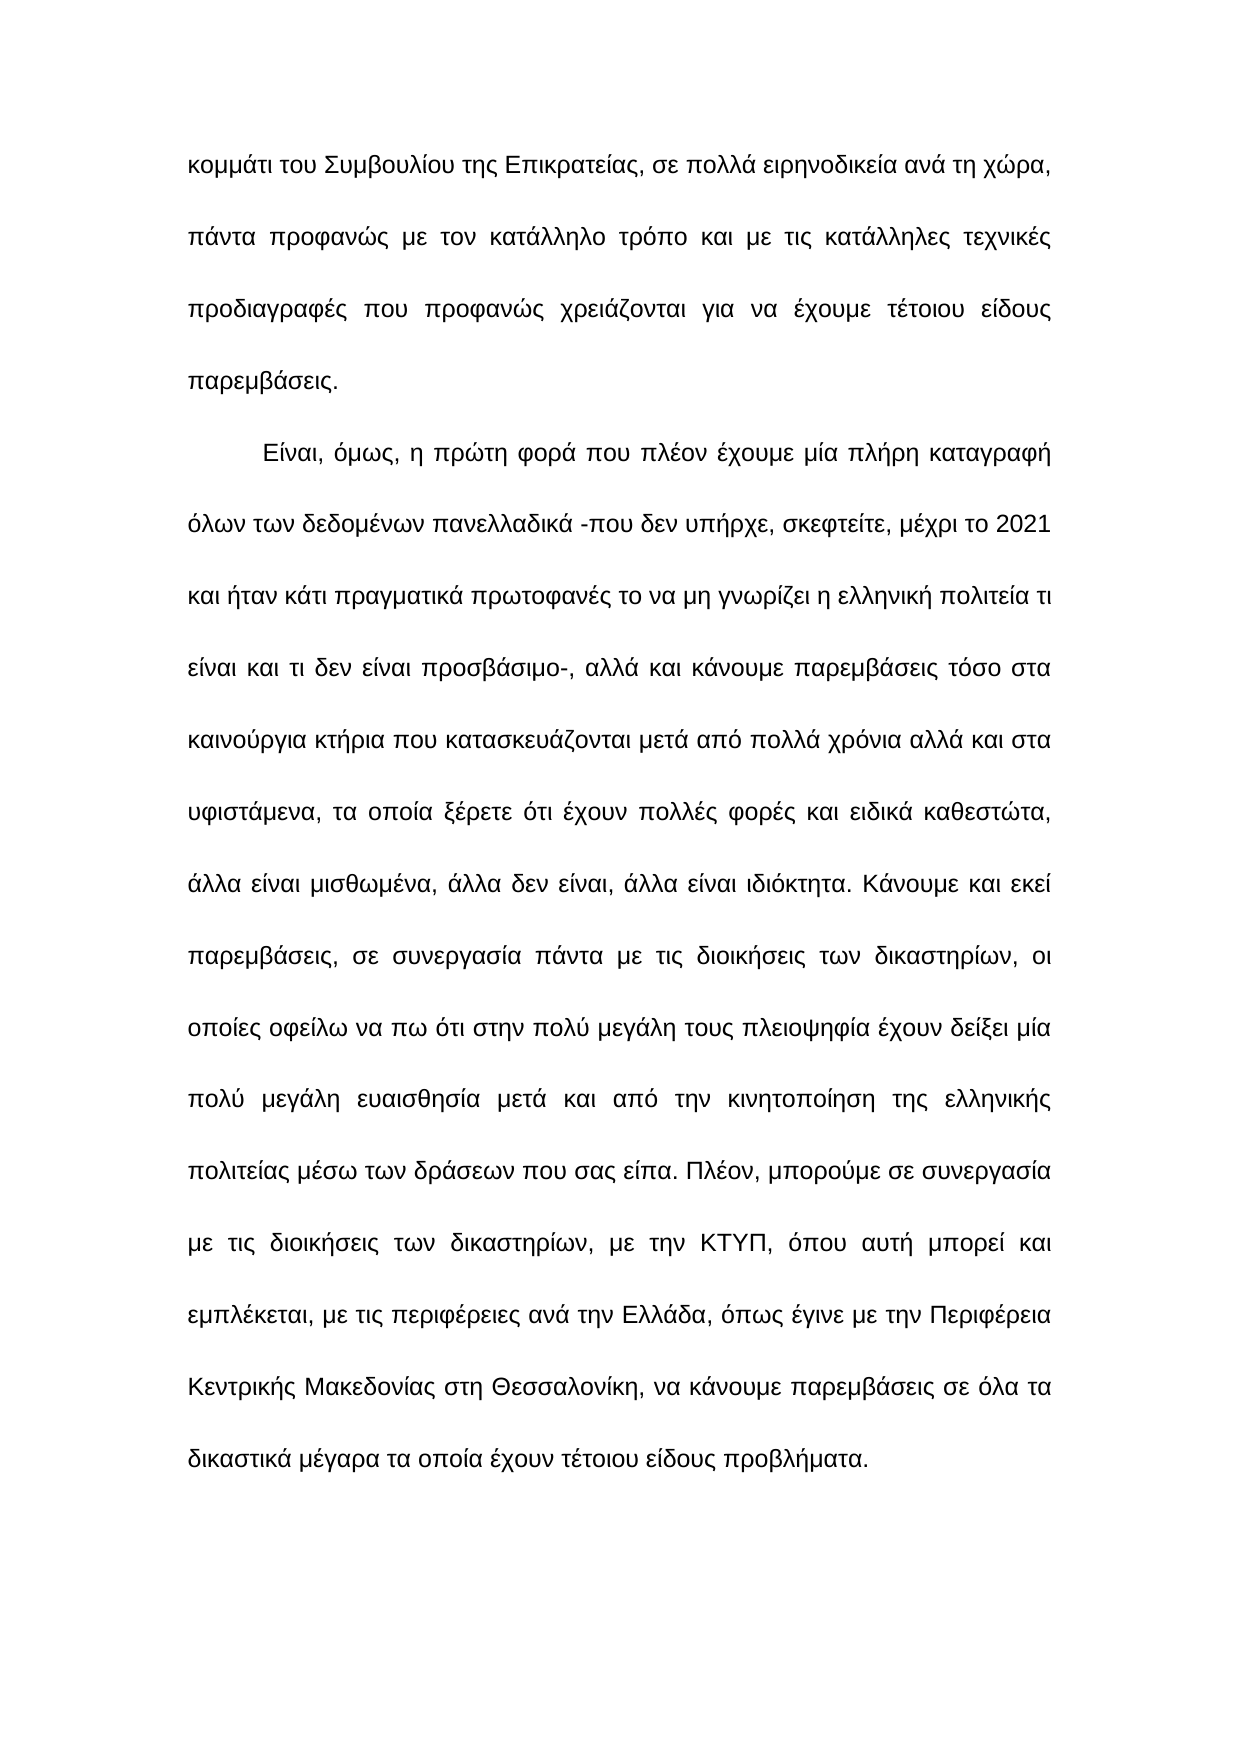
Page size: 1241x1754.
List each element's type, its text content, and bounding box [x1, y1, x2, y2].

text Είναι, όμως, η πρώτη φορά που πλέον έχουμε μία πλήρη καταγραφή όλων των δεδομένων πανελλαδικά -που δεν υπήρχε, σκεφτείτε, μέχρι το 2021 και ήταν κάτι πραγματικά πρωτοφανές το να μη γνωρίζει η ελληνική πολιτεία τι είναι και τι δεν είναι προσβάσιμο-, αλλά και κάνουμε παρεμβάσεις τόσο στα καινούργια κτήρια που κατασκευάζονται μετά από πολλά χρόνια αλλά και στα υφιστάμενα, τα οποία ξέρετε ότι έχουν πολλές φορές και ειδικά καθεστώτα, άλλα είναι μισθωμένα, άλλα δεν είναι, άλλα είναι ιδιόκτητα. Κάνουμε και εκεί παρεμβάσεις, σε συνεργασία πάντα με τις διοικήσεις των δικαστηρίων, οι οποίες οφείλω να πω ότι στην πολύ μεγάλη τους πλειοψηφία έχουν δείξει μία πολύ μεγάλη ευαισθησία μετά και από την κινητοποίηση της ελληνικής πολιτείας μέσω των δράσεων που σας είπα. Πλέον, μπορούμε σε συνεργασία με τις διοικήσεις των δικαστηρίων, με την ΚΤΥΠ, όπου αυτή μπορεί και εμπλέκεται, με τις περιφέρειες ανά την Ελλάδα, όπως έγινε με την Περιφέρεια Κεντρικής Μακεδονίας στη Θεσσαλονίκη, να κάνουμε παρεμβάσεις σε όλα τα δικαστικά μέγαρα τα οποία έχουν τέτοιου είδους προβλήματα. [187, 437, 1053, 1472]
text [187, 150, 1053, 394]
